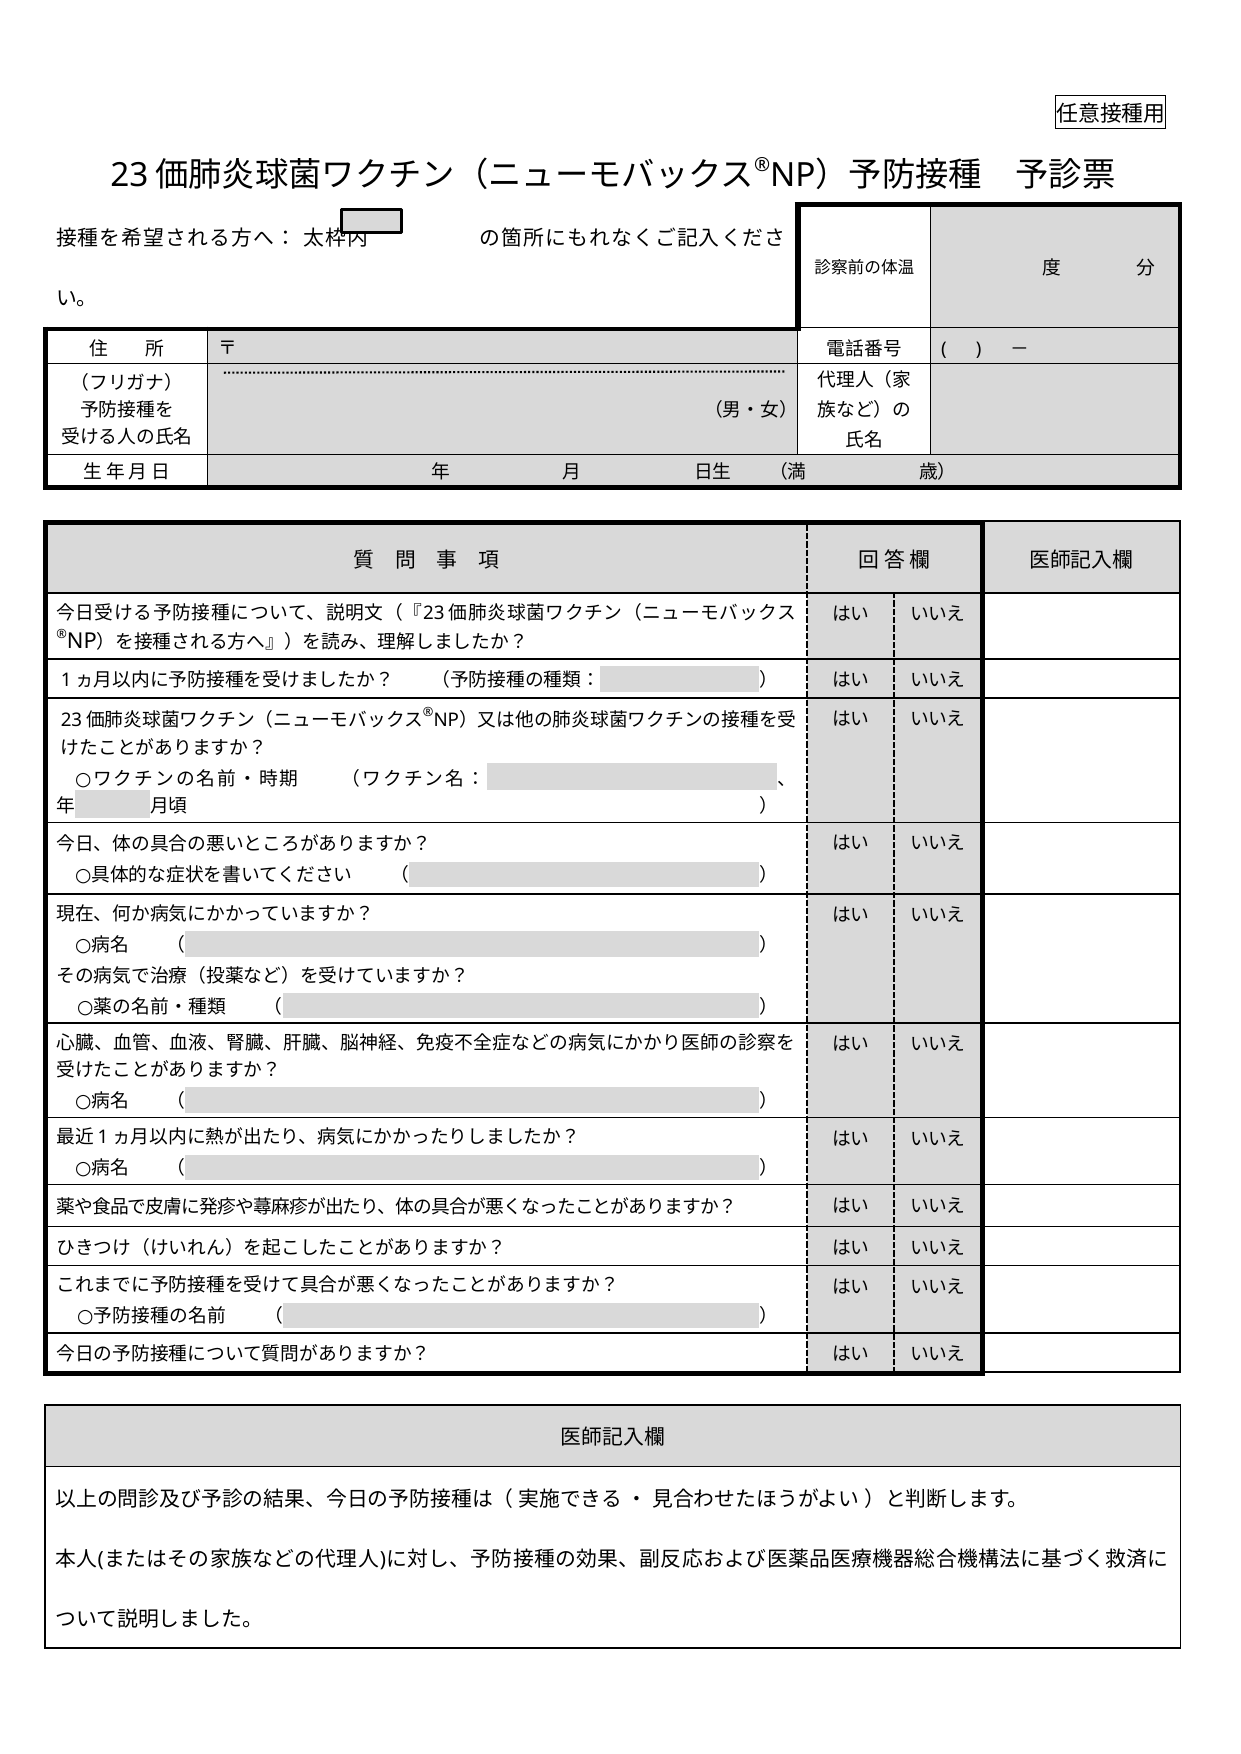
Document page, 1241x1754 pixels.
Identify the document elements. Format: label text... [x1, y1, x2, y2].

table_cell はい [807, 660, 894, 697]
table_cell いいえ [894, 1227, 980, 1265]
table_cell ( ) － [931, 328, 1178, 363]
table_cell [985, 895, 1179, 1022]
table_cell （フリガナ） 予防接種を 受ける人の氏名 [48, 364, 207, 454]
table_cell [985, 594, 1179, 658]
table_header 質 問 事 項 [48, 525, 807, 592]
table_cell 1ヵ月以内に予防接種を受けましたか？ （予防接種の種類： ） [48, 660, 807, 697]
table_cell 現在、何か病気にかかっていますか？ ○病名 （ ） その病気で治療（投薬など）を受けていますか？ ○薬の名前・種類 （ ） [48, 895, 807, 1022]
table_cell 住 所 [48, 331, 207, 363]
table_cell 代理人（家族など）の氏名 [798, 364, 930, 454]
table_cell [985, 660, 1179, 697]
table_cell はい [807, 1266, 894, 1332]
table_cell （男・女） [208, 364, 797, 454]
table_cell はい [807, 823, 894, 893]
table_cell [985, 1266, 1179, 1332]
table_cell [985, 1185, 1179, 1226]
table_cell いいえ [894, 1334, 980, 1371]
table_cell 23価肺炎球菌ワクチン（ニューモバックス®NP）又は他の肺炎球菌ワクチンの接種を受けたことがありますか？ ○ワクチンの名前・時期 （ワクチン名： 、 年 月頃 ） [48, 699, 807, 821]
table_cell 年 月 日生 （満 歳） [208, 455, 1178, 485]
table_cell はい [807, 1185, 894, 1226]
table_cell 薬や食品で皮膚に発疹や蕁麻疹が出たり、体の具合が悪くなったことがありますか？ [48, 1185, 807, 1226]
table_cell いいえ [894, 1118, 980, 1184]
table_header 医師記入欄 [985, 522, 1179, 592]
table_cell 電話番号 [798, 328, 930, 363]
table_cell はい [807, 1118, 894, 1184]
table_cell いいえ [894, 594, 980, 658]
table_cell [985, 1024, 1179, 1117]
table_cell はい [807, 1227, 894, 1265]
table_cell [985, 1118, 1179, 1184]
table_header 診察前の体温 [801, 207, 930, 327]
table_cell いいえ [894, 699, 980, 821]
table_cell ひきつけ（けいれん）を起こしたことがありますか？ [48, 1227, 807, 1265]
table_cell これまでに予防接種を受けて具合が悪くなったことがありますか？ ○予防接種の名前 （ ） [48, 1266, 807, 1332]
table_cell いいえ [894, 823, 980, 893]
table_cell はい [807, 1024, 894, 1117]
table_cell いいえ [894, 1024, 980, 1117]
table_cell はい [807, 895, 894, 1022]
table_header 回 答 欄 [807, 525, 980, 592]
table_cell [46, 1467, 1180, 1647]
table_cell 今日受ける予防接種について、説明文（『23価肺炎球菌ワクチン（ニューモバックス®NP）を接種される方へ』）を読み、理解しましたか？ [48, 594, 807, 658]
table_cell いいえ [894, 895, 980, 1022]
table_cell はい [807, 594, 894, 658]
text 23価肺炎球菌ワクチン（ニューモバックス®NP）予防接種 予診票 [59, 142, 1166, 202]
table_cell [985, 1227, 1179, 1265]
table_cell 心臓、血管、血液、腎臓、肝臓、脳神経、免疫不全症などの病気にかかり医師の診察を受けたことがありますか？ ○病名 （ ） [48, 1024, 807, 1117]
table_cell はい [807, 699, 894, 821]
table_cell 最近1ヵ月以内に熱が出たり、病気にかかったりしましたか？ ○病名 （ ） [48, 1118, 807, 1184]
table_cell 今日の予防接種について質問がありますか？ [48, 1334, 807, 1371]
table_header 接種を希望される方へ： 太枠内 の箇所にもれなくご記入ください。 [46, 202, 795, 327]
table_cell いいえ [894, 1266, 980, 1332]
table_cell いいえ [894, 1185, 980, 1226]
table_cell いいえ [894, 660, 980, 697]
table_cell 今日、体の具合の悪いところがありますか？ ○具体的な症状を書いてください （ ） [48, 823, 807, 893]
table_header 度 分 [931, 207, 1178, 327]
table_header 医師記入欄 [46, 1406, 1180, 1466]
table_cell 〒 [208, 331, 797, 363]
table_cell はい [807, 1334, 894, 1371]
table_cell [985, 699, 1179, 821]
table_cell [931, 364, 1178, 454]
table_cell [985, 823, 1179, 893]
table_cell 生 年 月 日 [48, 455, 207, 485]
table_cell [985, 1334, 1179, 1371]
text 任意接種用 [59, 82, 1166, 142]
